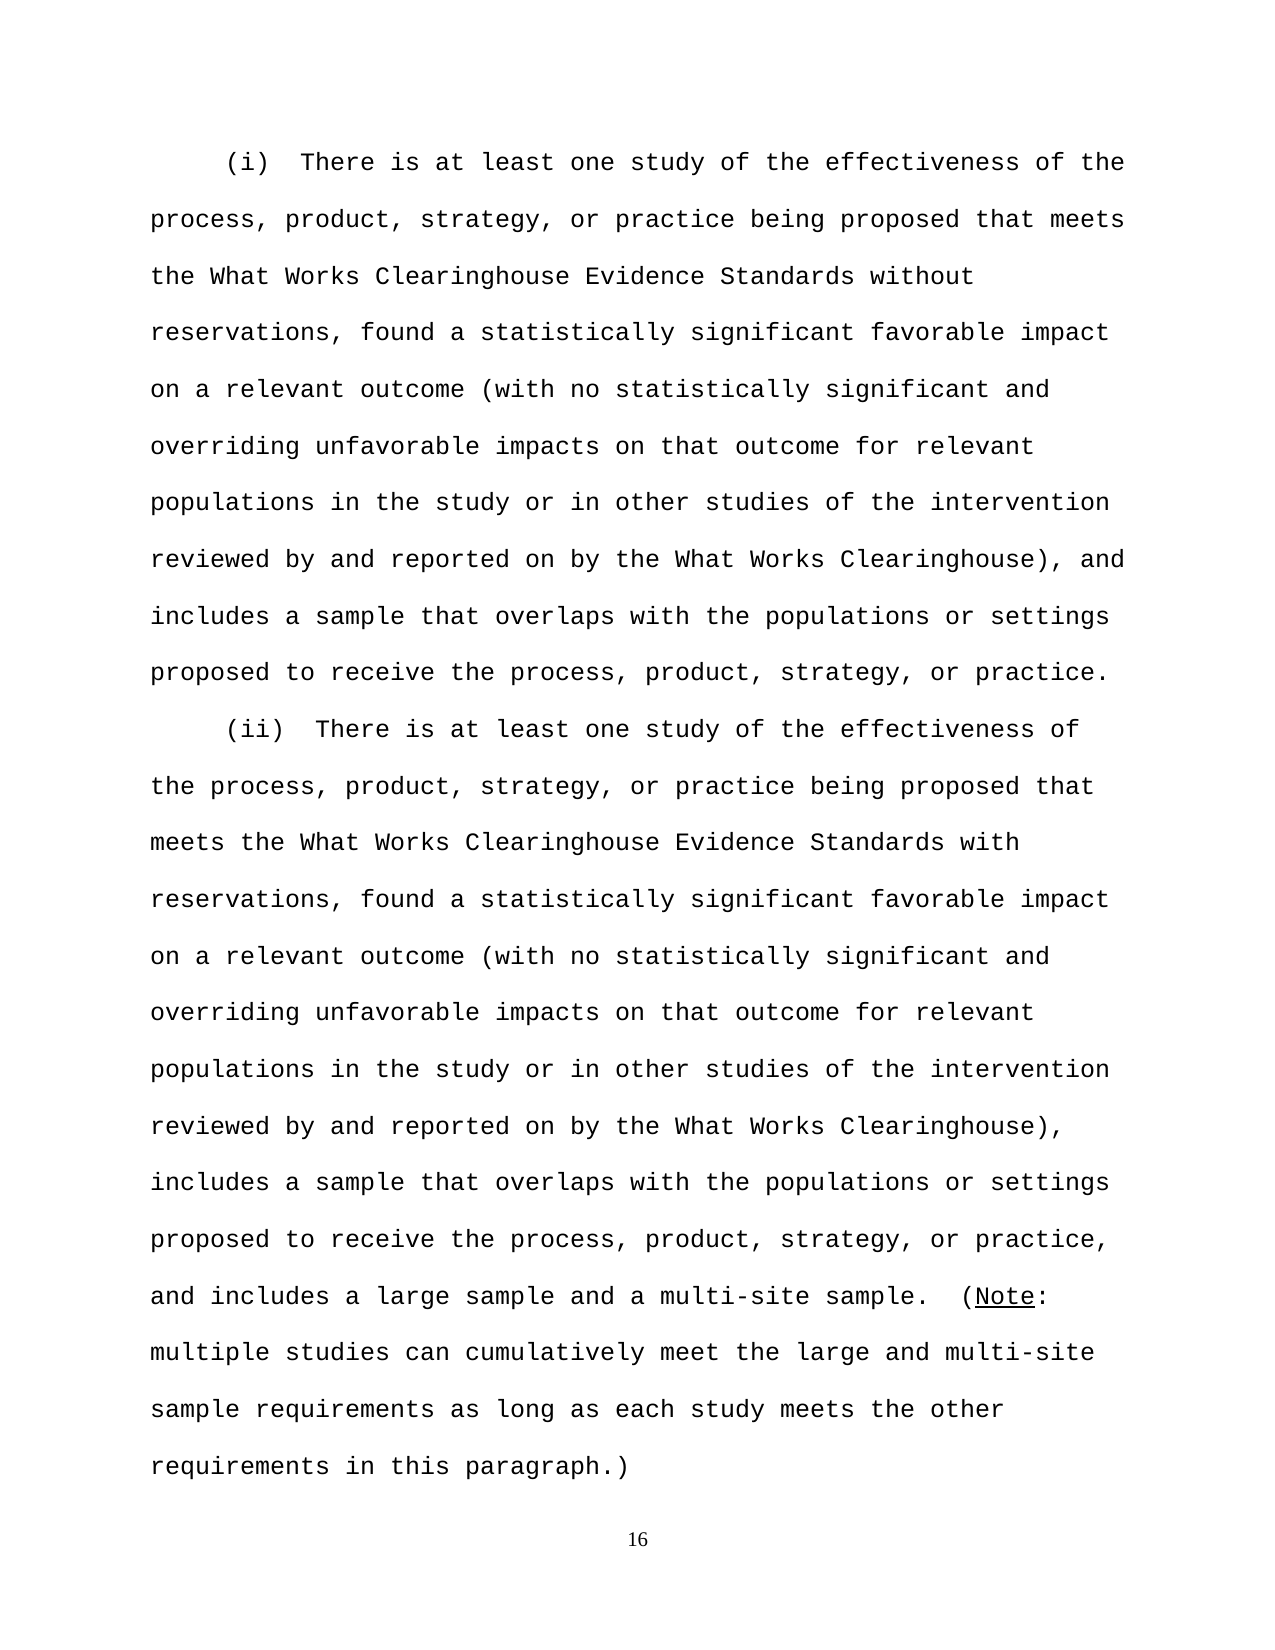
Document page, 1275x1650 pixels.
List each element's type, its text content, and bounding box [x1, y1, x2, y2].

text (i) There is at least one study of the effectiveness of the process, product, strategy, or practice being proposed that meets the What Works Clearinghouse Evidence Standards without reservations, found a statistically significant favorable impact on a relevant outcome (with no statistically significant and overriding unfavorable impacts on that outcome for relevant populations in the study or in other studies of the intervention reviewed by and reported on by the What Works Clearinghouse), and includes a sample that overlaps with the populations or settings proposed to receive the process, product, strategy, or practice. [150, 150, 1125, 688]
text (ii) There is at least one study of the effectiveness of the process, product, strategy, or practice being proposed that meets the What Works Clearinghouse Evidence Standards with reservations, found a statistically significant favorable impact on a relevant outcome (with no statistically significant and overriding unfavorable impacts on that outcome for relevant populations in the study or in other studies of the intervention reviewed by and reported on by the What Works Clearinghouse), includes a sample that overlaps with the populations or settings proposed to receive the process, product, strategy, or practice, and includes a large sample and a multi-site sample. (Note: multiple studies can cumulatively meet the large and multi-site sample requirements as long as each study meets the other requirements in this paragraph.) [150, 717, 1125, 1482]
